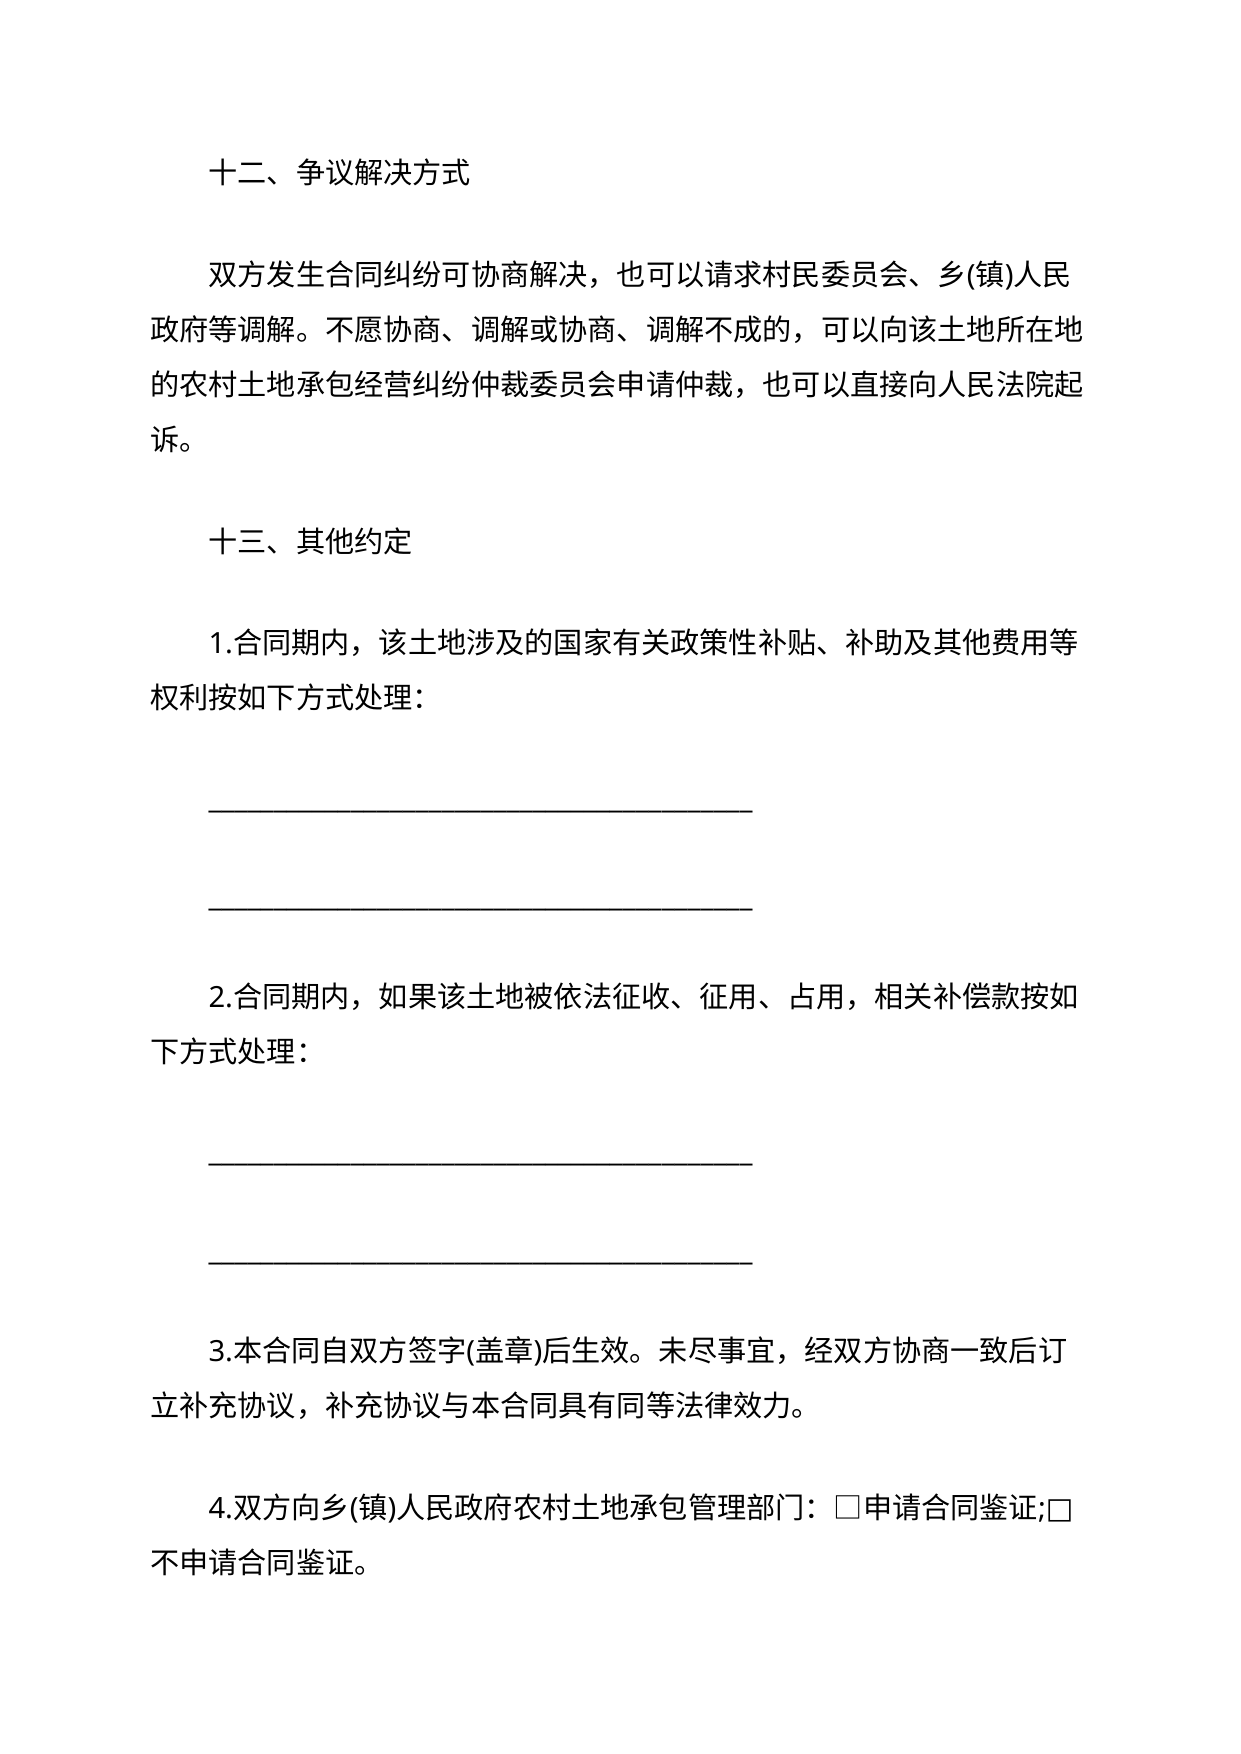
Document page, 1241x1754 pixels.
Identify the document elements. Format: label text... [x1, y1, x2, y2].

text 双方发生合同纠纷可协商解决，也可以请求村民委员会、乡(镇)人民政府等调解。不愿协商、调解或协商、调解不成的，可以向该土地所在地的农村土地承包经营纠纷仲裁委员会申请仲裁，也可以直接向人民法院起诉。 [150, 252, 1090, 459]
text 3.本合同自双方签字(盖章)后生效。未尽事宜，经双方协商一致后订立补充协议，补充协议与本合同具有同等法律效力。 [150, 1327, 1090, 1425]
text 4.双方向乡(镇)人民政府农村土地承包管理部门：□申请合同鉴证;□不申请合同鉴证。 [150, 1484, 1090, 1581]
text __________________________________________ [150, 777, 1090, 817]
text __________________________________________ [150, 1229, 1090, 1269]
text 十二、争议解决方式 [150, 150, 1090, 192]
text __________________________________________ [150, 875, 1090, 915]
text 十三、其他约定 [150, 518, 1090, 561]
text 2.合同期内，如果该土地被依法征收、征用、占用，相关补偿款按如下方式处理： [150, 974, 1090, 1071]
text __________________________________________ [150, 1131, 1090, 1170]
text 1.合同期内，该土地涉及的国家有关政策性补贴、补助及其他费用等权利按如下方式处理： [150, 620, 1090, 717]
